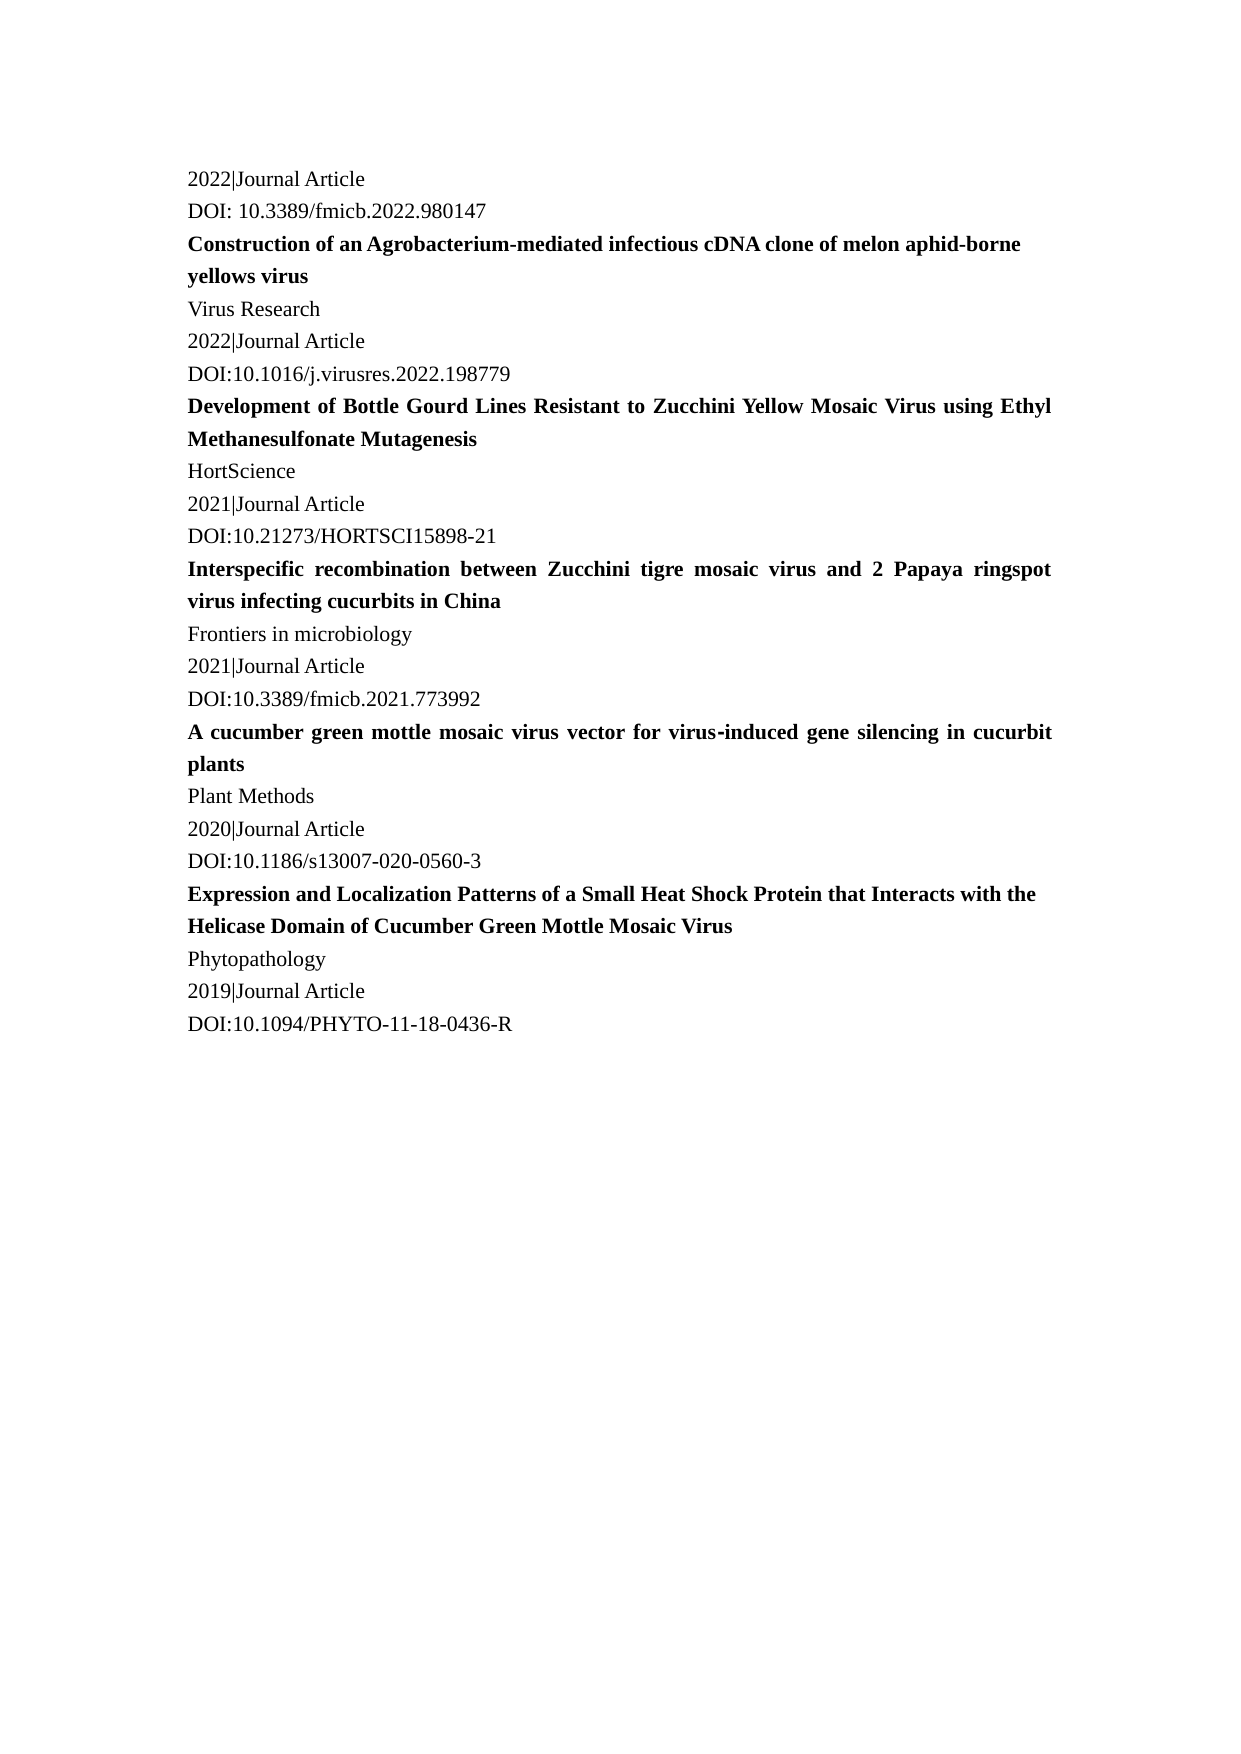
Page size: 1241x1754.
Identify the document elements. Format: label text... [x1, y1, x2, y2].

text DOI: 10.3389/fmicb.2022.980147 [187, 194, 1053, 227]
text DOI:10.21273/HORTSCI15898-21 [187, 519, 1053, 552]
text DOI:10.3389/fmicb.2021.773992 [187, 682, 1053, 714]
text Development of Bottle Gourd Lines Resistant to Zucchini Yellow Mosaic Virus using Ethyl Methanesulfonate Mutagenesis [187, 389, 1053, 454]
text HortScience [187, 454, 1053, 487]
text 2020|Journal Article [187, 812, 1053, 844]
text DOI:10.1186/s13007-020-0560-3 [187, 844, 1053, 877]
text 2019|Journal Article [187, 974, 1053, 1007]
text Phytopathology [187, 942, 1053, 974]
text Virus Research [187, 292, 1053, 324]
text Construction of an Agrobacterium-mediated infectious cDNA clone of melon aphid-borne yellows virus [187, 227, 1053, 292]
text 2022|Journal Article [187, 162, 1053, 194]
text 2021|Journal Article [187, 487, 1053, 519]
text A cucumber green mottle mosaic virus vector for virus‑induced gene silencing in cucurbit plants [187, 714, 1053, 779]
text Frontiers in microbiology [187, 617, 1053, 649]
text DOI:10.1094/PHYTO-11-18-0436-R [187, 1007, 1053, 1039]
text 2021|Journal Article [187, 649, 1053, 682]
text Interspecific recombination between Zucchini tigre mosaic virus and 2 Papaya ringspot virus infecting cucurbits in China [187, 552, 1053, 617]
text 2022|Journal Article [187, 324, 1053, 357]
text Expression and Localization Patterns of a Small Heat Shock Protein that Interacts with the Helicase Domain of Cucumber Green Mottle Mosaic Virus [187, 877, 1053, 942]
text Plant Methods [187, 779, 1053, 812]
text DOI:10.1016/j.virusres.2022.198779 [187, 357, 1053, 389]
